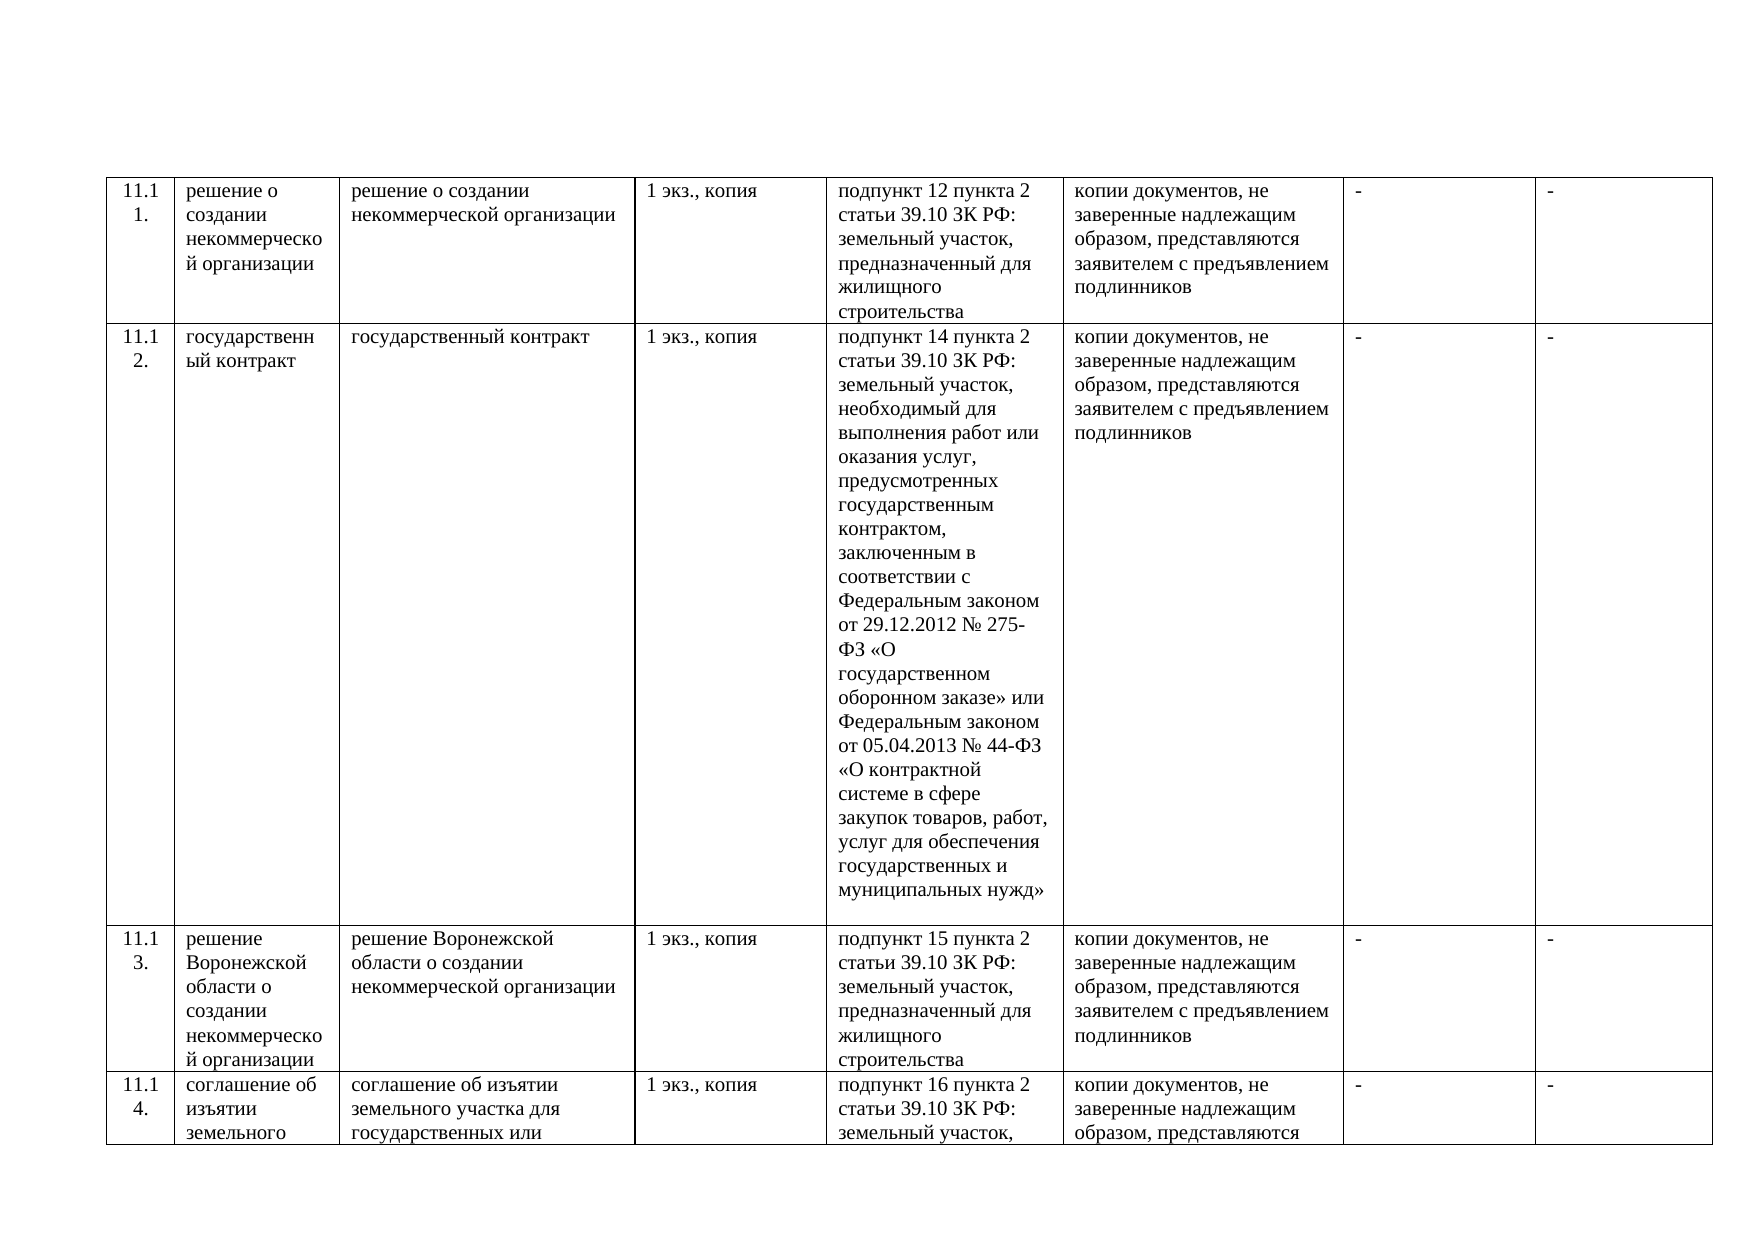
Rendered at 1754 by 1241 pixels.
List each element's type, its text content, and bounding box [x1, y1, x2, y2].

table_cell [1064, 178, 1343, 323]
table_cell - [1344, 324, 1535, 925]
table_cell решение о создании некоммерческой организации [175, 178, 339, 323]
table_cell - [1344, 1072, 1535, 1144]
table_cell подпункт 15 пункта 2 статьи 39.10 ЗК РФ: земельный участок, предназначенный для жилищного строительства [827, 926, 1063, 1071]
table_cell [827, 1072, 1063, 1144]
table_cell 11.13. [107, 926, 174, 1071]
table_cell - [1344, 926, 1535, 1071]
table_cell решение Воронежской области о создании некоммерческой организации [340, 926, 634, 1071]
table_cell - [1536, 1072, 1712, 1144]
table_cell 1 экз., копия [636, 324, 826, 925]
table_cell - [1536, 324, 1712, 925]
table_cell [1064, 1072, 1343, 1144]
table_cell копии документов, не заверенные надлежащим образом, представляются заявителем с предъявлением подлинников [1064, 926, 1343, 1071]
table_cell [340, 1072, 634, 1144]
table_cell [175, 1072, 339, 1144]
table_cell 1 экз., копия [636, 1072, 826, 1144]
table_cell решение Воронежской области о создании некоммерческой организации [175, 926, 339, 1071]
table_cell 11.12. [107, 324, 174, 925]
table_cell 11.14. [107, 1072, 174, 1144]
table_cell 11.11. [107, 178, 174, 323]
table_cell - [1536, 178, 1712, 323]
table_cell подпункт 12 пункта 2 статьи 39.10 ЗК РФ: земельный участок, предназначенный для жилищного строительства [827, 178, 1063, 323]
table_cell решение о создании некоммерческой организации [340, 178, 634, 323]
table_cell - [1344, 178, 1535, 323]
table_cell копии документов, не заверенные надлежащим образом, представляются заявителем с предъявлением подлинников [1064, 324, 1343, 925]
table_cell подпункт 14 пункта 2 статьи 39.10 ЗК РФ: земельный участок, необходимый для выполнения работ или оказания услуг, предусмотренных государственным контрактом, заключенным в соответствии с Федеральным законом от 29.12.2012 № 275-ФЗ «О государственном оборонном заказе» или Федеральным законом от 05.04.2013 № 44-ФЗ «О контрактной системе в сфере закупок товаров, работ, услуг для обеспечения государственных и муниципальных нужд» [827, 324, 1063, 925]
table_cell государственный контракт [175, 324, 339, 925]
table_cell - [1536, 926, 1712, 1071]
table_cell 1 экз., копия [636, 926, 826, 1071]
table_cell 1 экз., копия [636, 178, 826, 323]
table_cell государственный контракт [340, 324, 634, 925]
